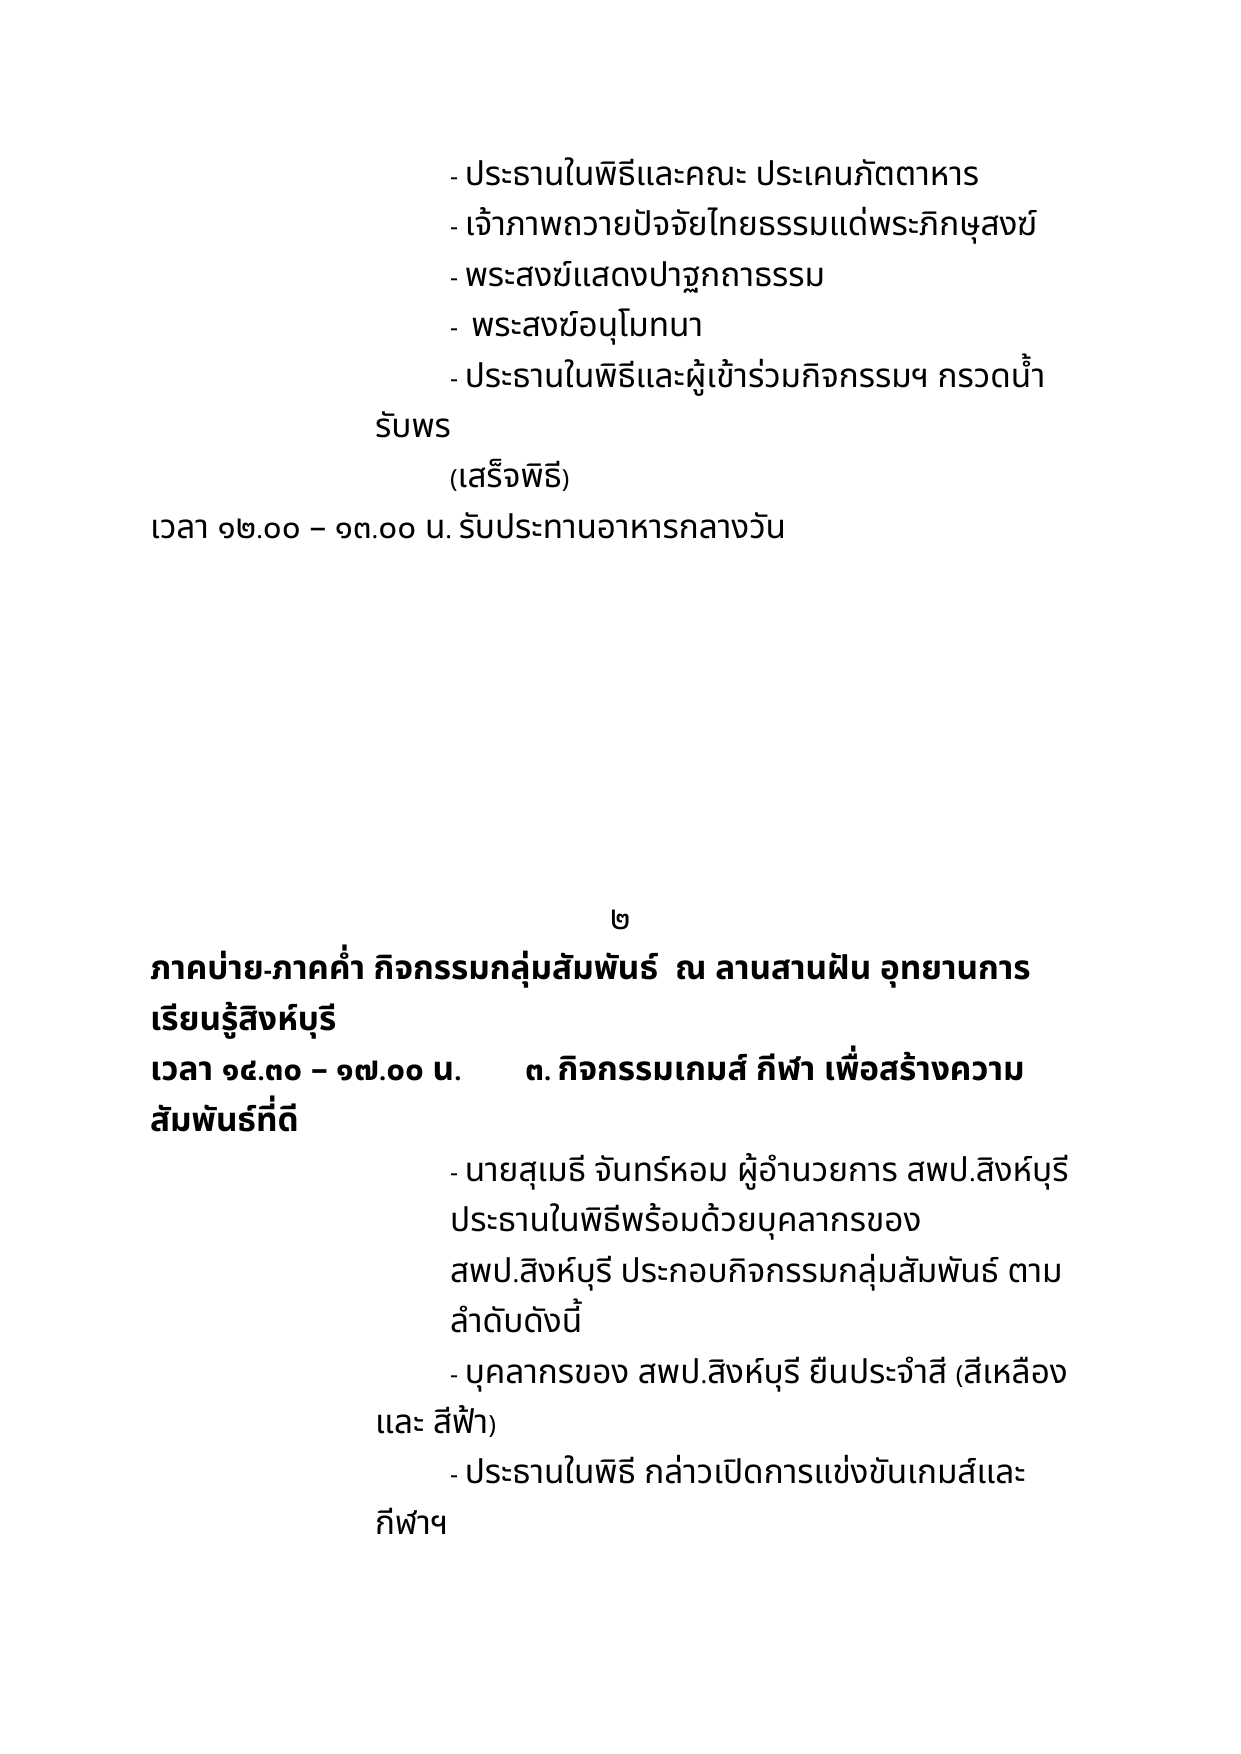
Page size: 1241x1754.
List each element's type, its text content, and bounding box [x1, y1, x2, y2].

list - ประธานในพิธีและคณะ ประเคนภัตตาหาร [375, 150, 1090, 200]
list - ประธานในพิธี กล่าวเปิดการแข่งขันเกมส์และกีฬาฯ [375, 1448, 1090, 1549]
list - พระสงฆ์แสดงปาฐกถาธรรม [375, 251, 1090, 301]
list - ประธานในพิธีและผู้เข้าร่วมกิจกรรมฯ กรวดน้ำ รับพร [375, 352, 1090, 452]
text ภาคบ่าย-ภาคค่ำ กิจกรรมกลุ่มสัมพันธ์ ณ ลานสานฝัน อุทยานการเรียนรู้สิงห์บุรี [150, 944, 1090, 1045]
list - เจ้าภาพถวายปัจจัยไทยธรรมแด่พระภิกษุสงฆ์ [375, 200, 1090, 251]
list - พระสงฆ์อนุโมทนา [375, 301, 1090, 352]
list (เสร็จพิธี) [375, 452, 1090, 503]
list - นายสุเมธี จันทร์หอม ผู้อำนวยการ สพป.สิงห์บุรีประธานในพิธีพร้อมด้วยบุคลากรของ สพป.สิงห์บุรี ประกอบกิจกรรมกลุ่มสัมพันธ์ ตามลำดับดังนี้ [450, 1146, 1090, 1348]
text เวลา ๑๔.๓๐ – ๑๗.๐๐ น. ๓. กิจกรรมเกมส์ กีฬา เพื่อสร้างความสัมพันธ์ที่ดี [150, 1045, 1090, 1146]
text เวลา ๑๒.๐๐ – ๑๓.๐๐ น. รับประทานอาหารกลางวัน [150, 503, 1090, 553]
text ๒ [150, 894, 1090, 944]
list - บุคลากรของ สพป.สิงห์บุรี ยืนประจำสี (สีเหลือง และ สีฟ้า) [375, 1348, 1090, 1448]
